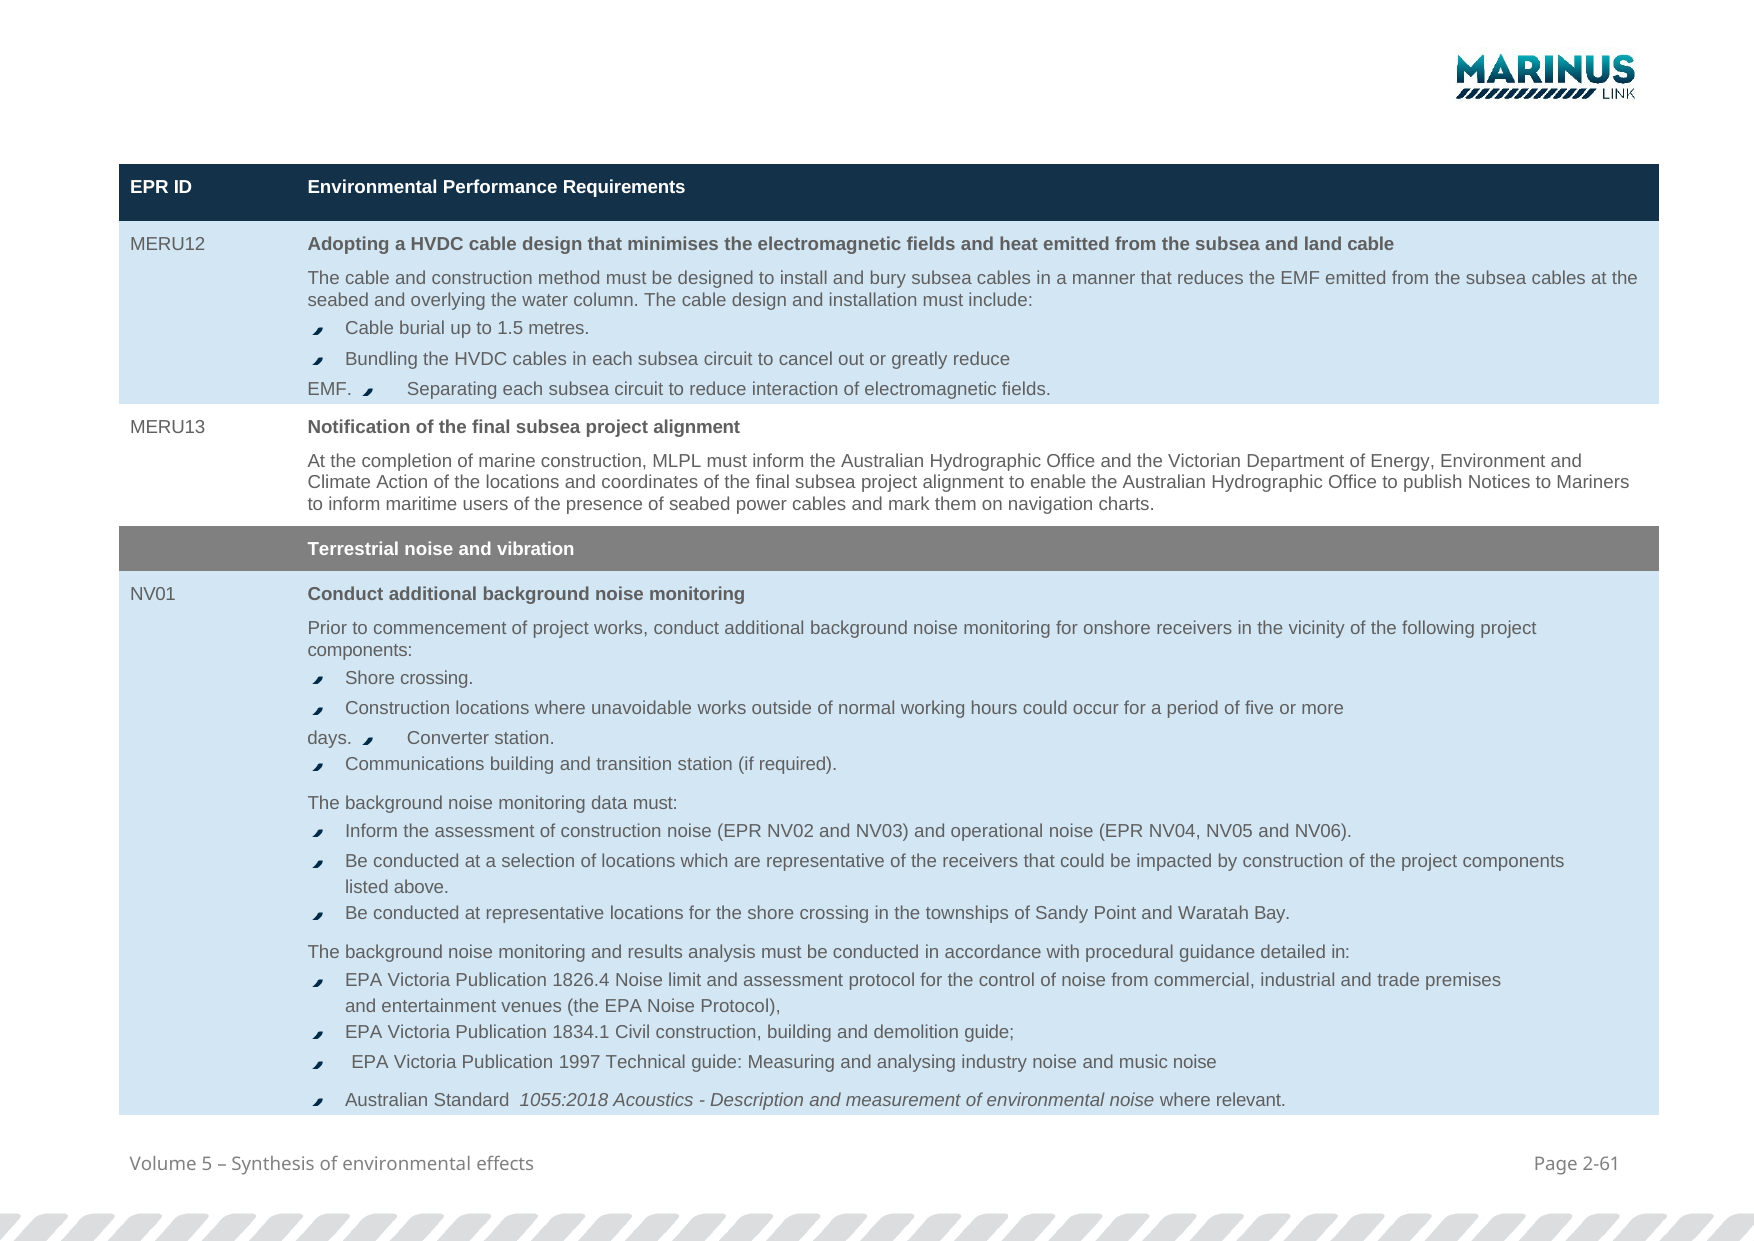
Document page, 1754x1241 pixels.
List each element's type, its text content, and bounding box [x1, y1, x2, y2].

picture [307, 851, 323, 868]
table_cell Terrestrial noise and vibration [257, 526, 1659, 571]
picture [357, 379, 373, 396]
table_cell MERU12 [119, 221, 257, 404]
picture [1454, 47, 1637, 102]
picture [307, 1022, 323, 1039]
picture [307, 668, 323, 684]
picture [307, 1053, 323, 1069]
table_cell Adopting a HVDC cable design that minimises the electromagnetic fields and heat emitted from the subsea and land cable The cable and construction method must be designed to install and bury subsea cables in a manner that reduces the EMF emitted from the subsea cables at the seabed and overlying the water column. The cable design and installation must include: Cable burial up to 1.5 metres. Bundling the HVDC cables in each subsea circuit to cancel out or greatly reduce EMF. Separating each subsea circuit to reduce interaction of electromagnetic fields. [257, 221, 1659, 404]
picture [307, 904, 323, 920]
picture [307, 699, 323, 715]
picture [357, 729, 373, 745]
table_cell Notification of the final subsea project alignment At the completion of marine construction, MLPL must inform the Australian Hydrographic Office and the Victorian Department of Energy, Environment and Climate Action of the locations and coordinates of the final subsea project alignment to enable the Australian Hydrographic Office to publish Notices to Mariners to inform maritime users of the presence of seabed power cables and mark them on navigation charts. [257, 404, 1659, 526]
picture [0, 1213, 1754, 1241]
table_cell MERU13 [119, 404, 257, 526]
picture [307, 1090, 323, 1106]
table_header EPR ID [119, 164, 257, 221]
table_header Environmental Performance Requirements [257, 164, 1659, 221]
table_cell [119, 526, 257, 571]
picture [307, 754, 323, 771]
picture [307, 318, 323, 335]
picture [307, 821, 323, 837]
picture [307, 349, 323, 365]
table_cell NV01 [119, 571, 257, 1115]
picture [307, 970, 323, 987]
table_cell Conduct additional background noise monitoring Prior to commencement of project works, conduct additional background noise monitoring for onshore receivers in the vicinity of the following project components: Shore crossing. Construction locations where unavoidable works outside of normal working hours could occur for a period of five or more days. Converter station. Communications building and transition station (if required). The background noise monitoring data must: Inform the assessment of construction noise (EPR NV02 and NV03) and operational noise (EPR NV04, NV05 and NV06). Be conducted at a selection of locations which are representative of the receivers that could be impacted by construction of the project components listed above. Be conducted at representative locations for the shore crossing in the townships of Sandy Point and Waratah Bay. The background noise monitoring and results analysis must be conducted in accordance with procedural guidance detailed in: EPA Victoria Publication 1826.4 Noise limit and assessment protocol for the control of noise from commercial, industrial and trade premises and entertainment venues (the EPA Noise Protocol), EPA Victoria Publication 1834.1 Civil construction, building and demolition guide; EPA Victoria Publication 1997 Technical guide: Measuring and analysing industry noise and music noise Australian Standard 1055:2018 Acoustics - Description and measurement of environmental noise where relevant. [257, 571, 1659, 1115]
